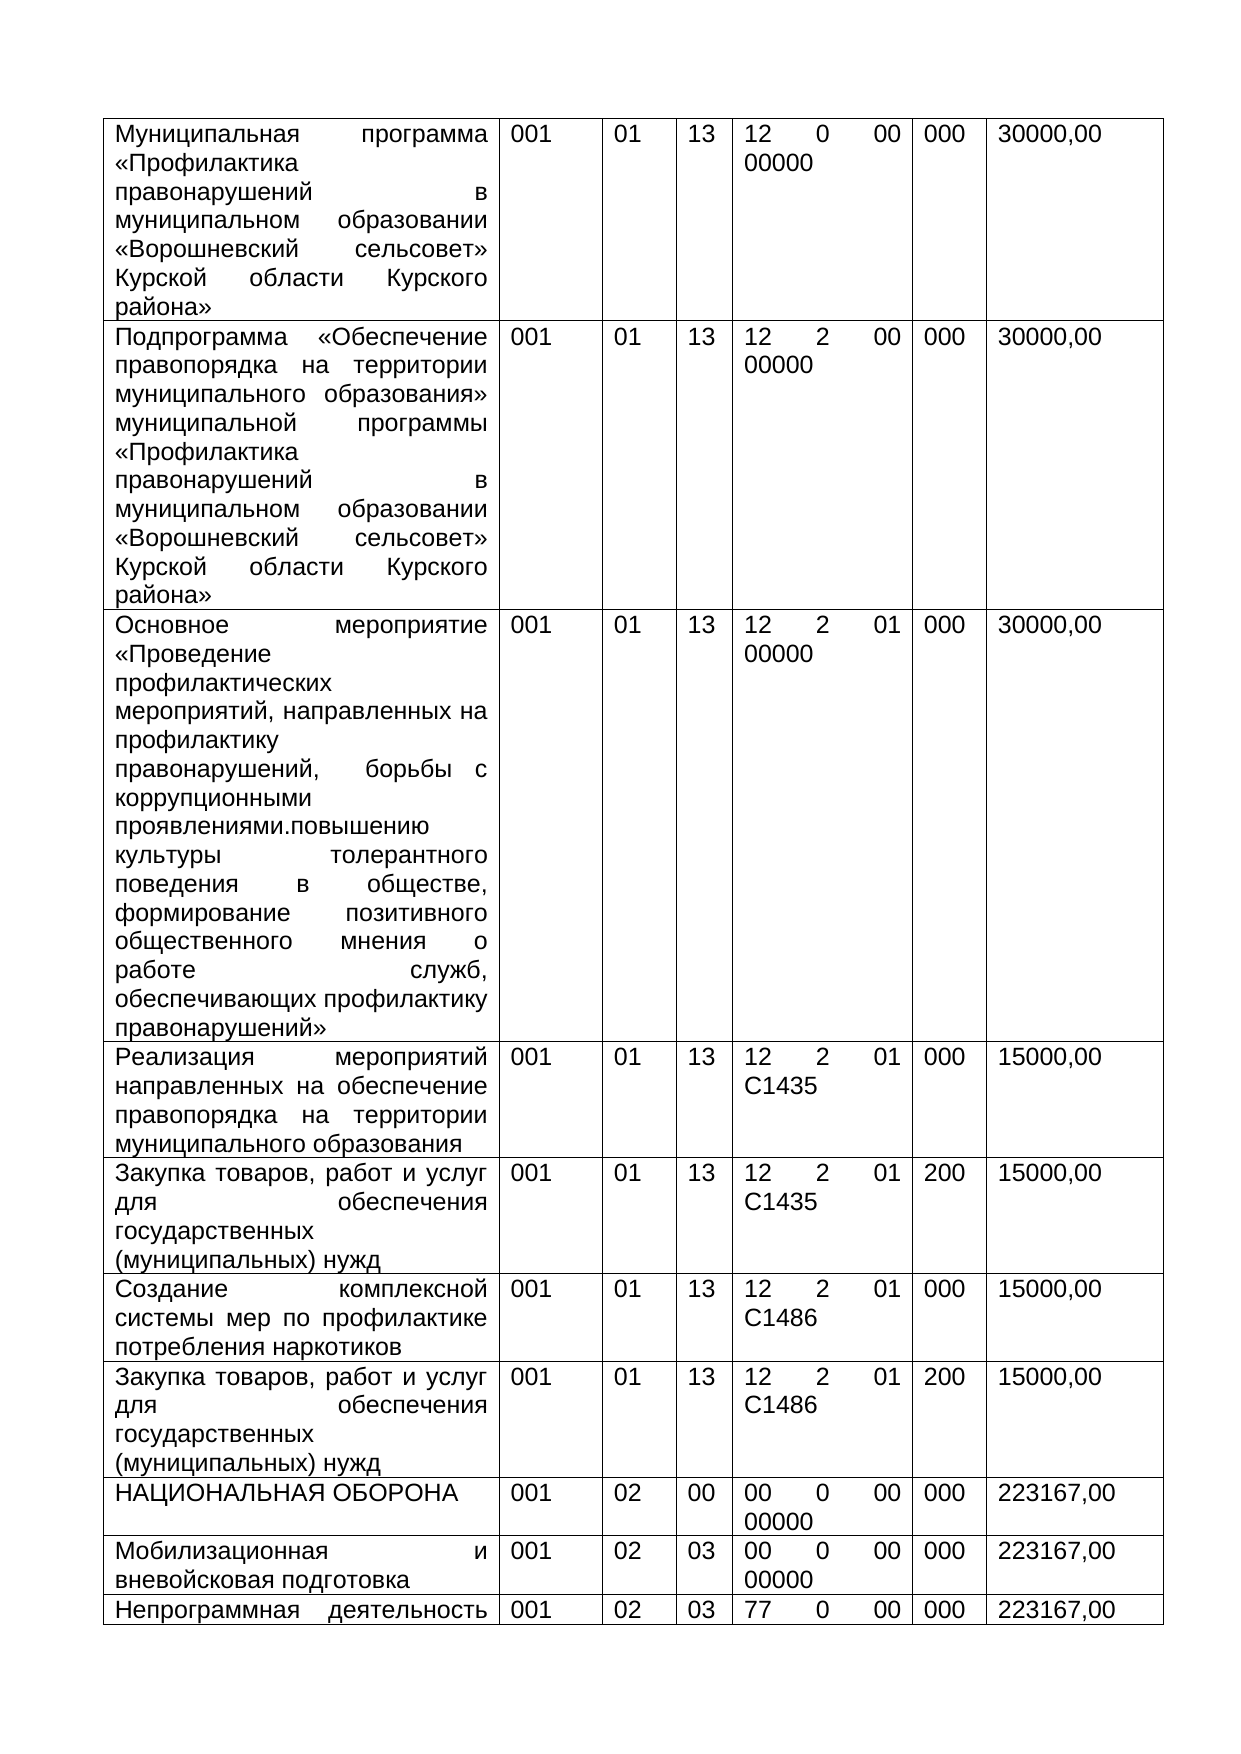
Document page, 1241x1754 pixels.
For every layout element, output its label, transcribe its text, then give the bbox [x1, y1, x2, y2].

table_cell 03 [677, 1536, 732, 1594]
table_cell 01 [603, 1158, 676, 1273]
table_cell 000 [913, 321, 986, 609]
table_cell 00 0 00 00000 [733, 1536, 912, 1594]
table_cell 001 [500, 1274, 602, 1361]
table_cell 000 [913, 1274, 986, 1361]
table_cell 12 0 00 00000 [733, 119, 912, 320]
table_cell 12 2 01 С1486 [733, 1362, 912, 1477]
table_cell 001 [500, 1158, 602, 1273]
table_cell 13 [677, 1274, 732, 1361]
table_cell 200 [913, 1158, 986, 1273]
table_cell Закупка товаров, работ и услуг для обеспечения государственных (муниципальных) нужд [104, 1158, 499, 1273]
table_cell 000 [913, 1595, 986, 1623]
table_cell 13 [677, 1042, 732, 1157]
table_cell Создание комплексной системы мер по профилактике потребления наркотиков [104, 1274, 499, 1361]
table_cell 001 [500, 1042, 602, 1157]
table_cell 000 [913, 1042, 986, 1157]
table_cell 02 [603, 1478, 676, 1535]
table_cell 00 [677, 1478, 732, 1535]
table_cell 12 2 01 С1435 [733, 1158, 912, 1273]
table_cell 01 [603, 1362, 676, 1477]
table_cell 77 0 00 00000 [733, 1595, 912, 1623]
table_cell 000 [913, 610, 986, 1041]
table_cell 15000,00 [987, 1274, 1163, 1361]
table_cell 30000,00 [987, 321, 1163, 609]
table_cell Мобилизационная и вневойсковая подготовка [104, 1536, 499, 1594]
table_cell 001 [500, 119, 602, 320]
table_cell 001 [500, 610, 602, 1041]
table_cell 01 [603, 119, 676, 320]
table_cell Муниципальная программа «Профилактика правонарушений в муниципальном образовании «Ворошневский сельсовет» Курской области Курского района» [104, 119, 499, 320]
table_cell 02 [603, 1595, 676, 1623]
table_cell 13 [677, 1362, 732, 1477]
table_cell 000 [913, 1536, 986, 1594]
table_cell 02 [603, 1536, 676, 1594]
table_cell 001 [500, 321, 602, 609]
table_cell 15000,00 [987, 1042, 1163, 1157]
table_cell 000 [913, 119, 986, 320]
table_cell 12 2 01 00000 [733, 610, 912, 1041]
table_cell 001 [500, 1536, 602, 1594]
table_cell 15000,00 [987, 1362, 1163, 1477]
table_cell 001 [500, 1595, 602, 1623]
table_cell 000 [913, 1478, 986, 1535]
table_cell 001 [500, 1362, 602, 1477]
table_cell 223167,00 [987, 1478, 1163, 1535]
table_cell 30000,00 [987, 610, 1163, 1041]
table_cell 01 [603, 321, 676, 609]
table_cell 12 2 01 С1486 [733, 1274, 912, 1361]
table_cell Основное мероприятие «Проведение профилактических мероприятий, направленных на профилактику правонарушений, борьбы с коррупционными проявлениями.повышению культуры толерантного поведения в обществе, формирование позитивного общественного мнения о работе служб, обеспечивающих профилактику правонарушений» [104, 610, 499, 1041]
table_cell 01 [603, 1274, 676, 1361]
table_cell 12 2 00 00000 [733, 321, 912, 609]
table_cell 13 [677, 119, 732, 320]
table_cell 01 [603, 610, 676, 1041]
table_cell 01 [603, 1042, 676, 1157]
table_cell 03 [677, 1595, 732, 1623]
table_cell 00 0 00 00000 [733, 1478, 912, 1535]
table_cell 15000,00 [987, 1158, 1163, 1273]
table_cell 001 [500, 1478, 602, 1535]
table_cell 223167,00 [987, 1595, 1163, 1623]
table_cell НАЦИОНАЛЬНАЯ ОБОРОНА [104, 1478, 499, 1535]
table_cell 12 2 01 С1435 [733, 1042, 912, 1157]
table_cell 223167,00 [987, 1536, 1163, 1594]
table_cell Реализация мероприятий направленных на обеспечение правопорядка на территории муниципального образования [104, 1042, 499, 1157]
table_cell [104, 1595, 499, 1623]
table_cell 13 [677, 321, 732, 609]
table_cell 200 [913, 1362, 986, 1477]
table_cell 30000,00 [987, 119, 1163, 320]
table_cell Закупка товаров, работ и услуг для обеспечения государственных (муниципальных) нужд [104, 1362, 499, 1477]
table_cell 13 [677, 1158, 732, 1273]
table_cell 13 [677, 610, 732, 1041]
table_cell Подпрограмма «Обеспечение правопорядка на территории муниципального образования» муниципальной программы «Профилактика правонарушений в муниципальном образовании «Ворошневский сельсовет» Курской области Курского района» [104, 321, 499, 609]
